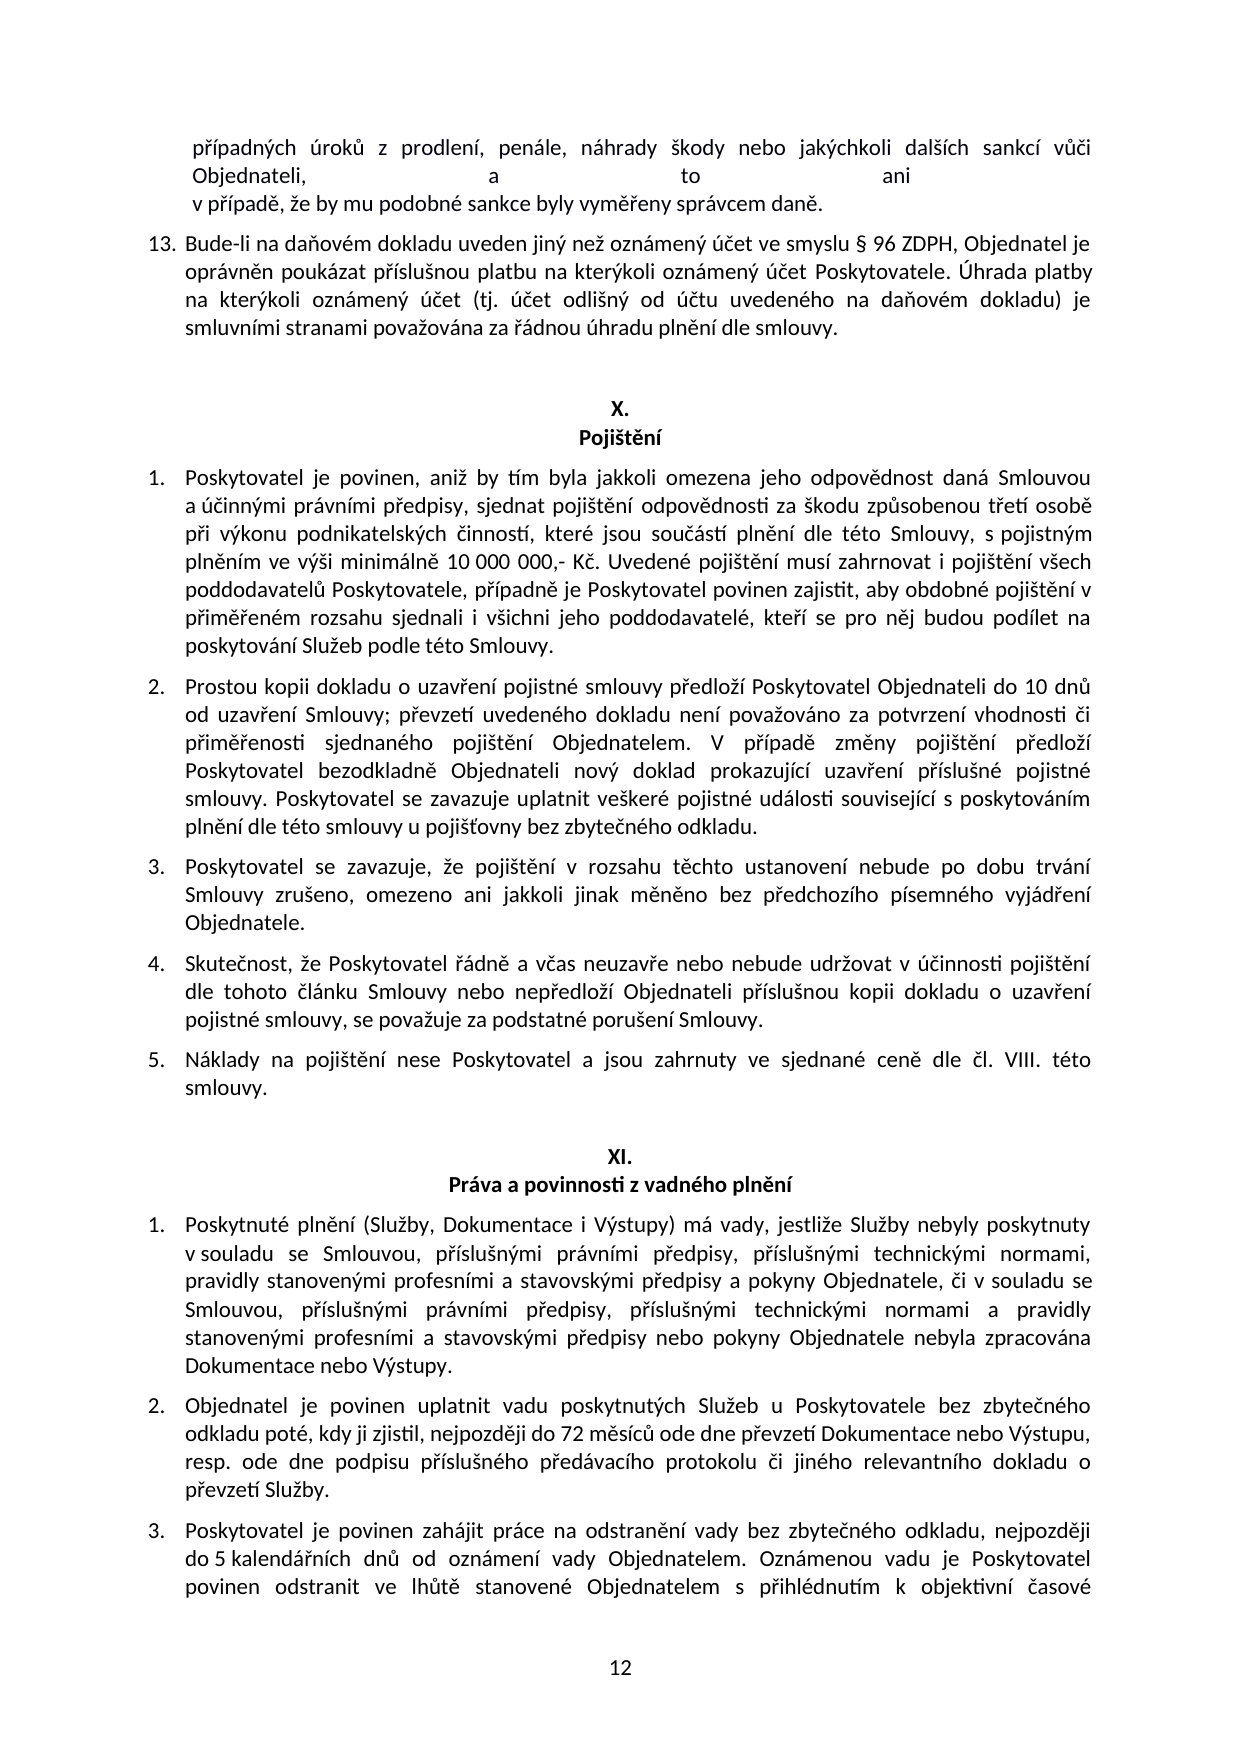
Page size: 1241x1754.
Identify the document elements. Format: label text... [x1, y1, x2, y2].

text XI. [148, 1142, 1093, 1170]
list Objednatel je povinen uplatnit vadu poskytnutých Služeb u Poskytovatele bez zbytečného odkladu poté, kdy ji zjistil, nejpozději do 72 měsíců ode dne převzetí Dokumentace nebo Výstupu, resp. ode dne podpisu příslušného předávacího protokolu či jiného relevantního dokladu o převzetí Služby. [148, 1391, 1093, 1503]
list Poskytnuté plnění (Služby, Dokumentace i Výstupy) má vady, jestliže Služby nebyly poskytnuty v souladu se Smlouvou, příslušnými právními předpisy, příslušnými technickými normami, pravidly stanovenými profesními a stavovskými předpisy a pokyny Objednatele, či v souladu se Smlouvou, příslušnými právními předpisy, příslušnými technickými normami a pravidly stanovenými profesními a stavovskými předpisy nebo pokyny Objednatele nebyla zpracována Dokumentace nebo Výstupy. [148, 1211, 1093, 1379]
list Skutečnost, že Poskytovatel řádně a včas neuzavře nebo nebude udržovat v účinnosti pojištění dle tohoto článku Smlouvy nebo nepředloží Objednateli příslušnou kopii dokladu o uzavření pojistné smlouvy, se považuje za podstatné porušení Smlouvy. [148, 949, 1093, 1033]
text X. [148, 394, 1093, 423]
subtitle Bude-li na daňovém dokladu uveden jiný než oznámený účet ve smyslu § 96 ZDPH, Objednatel je oprávněn poukázat příslušnou platbu na kterýkoli oznámený účet Poskytovatele. Úhrada platby na kterýkoli oznámený účet (tj. účet odlišný od účtu uvedeného na daňovém dokladu) je smluvními stranami považována za řádnou úhradu plnění dle smlouvy. [148, 229, 1093, 342]
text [192, 133, 1093, 217]
list Poskytovatel je povinen, aniž by tím byla jakkoli omezena jeho odpovědnost daná Smlouvou a účinnými právními předpisy, sjednat pojištění odpovědnosti za škodu způsobenou třetí osobě při výkonu podnikatelských činností, které jsou součástí plnění dle této Smlouvy, s pojistným plněním ve výši minimálně 10 000 000,- Kč. Uvedené pojištění musí zahrnovat i pojištění všech poddodavatelů Poskytovatele, případně je Poskytovatel povinen zajistit, aby obdobné pojištění v přiměřeném rozsahu sjednali i všichni jeho poddodavatelé, kteří se pro něj budou podílet na poskytování Služeb podle této Smlouvy. [148, 463, 1093, 659]
text Pojištění [148, 423, 1093, 451]
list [148, 1516, 1093, 1600]
text Práva a povinnosti z vadného plnění [148, 1170, 1093, 1198]
list Náklady na pojištění nese Poskytovatel a jsou zahrnuty ve sjednané ceně dle čl. VIII. této smlouvy. [148, 1046, 1093, 1102]
list Poskytovatel se zavazuje, že pojištění v rozsahu těchto ustanovení nebude po dobu trvání Smlouvy zrušeno, omezeno ani jakkoli jinak měněno bez předchozího písemného vyjádření Objednatele. [148, 852, 1093, 936]
list Prostou kopii dokladu o uzavření pojistné smlouvy předloží Poskytovatel Objednateli do 10 dnů od uzavření Smlouvy; převzetí uvedeného dokladu není považováno za potvrzení vhodnosti či přiměřenosti sjednaného pojištění Objednatelem. V případě změny pojištění předloží Poskytovatel bezodkladně Objednateli nový doklad prokazující uzavření příslušné pojistné smlouvy. Poskytovatel se zavazuje uplatnit veškeré pojistné události související s poskytováním plnění dle této smlouvy u pojišťovny bez zbytečného odkladu. [148, 672, 1093, 840]
